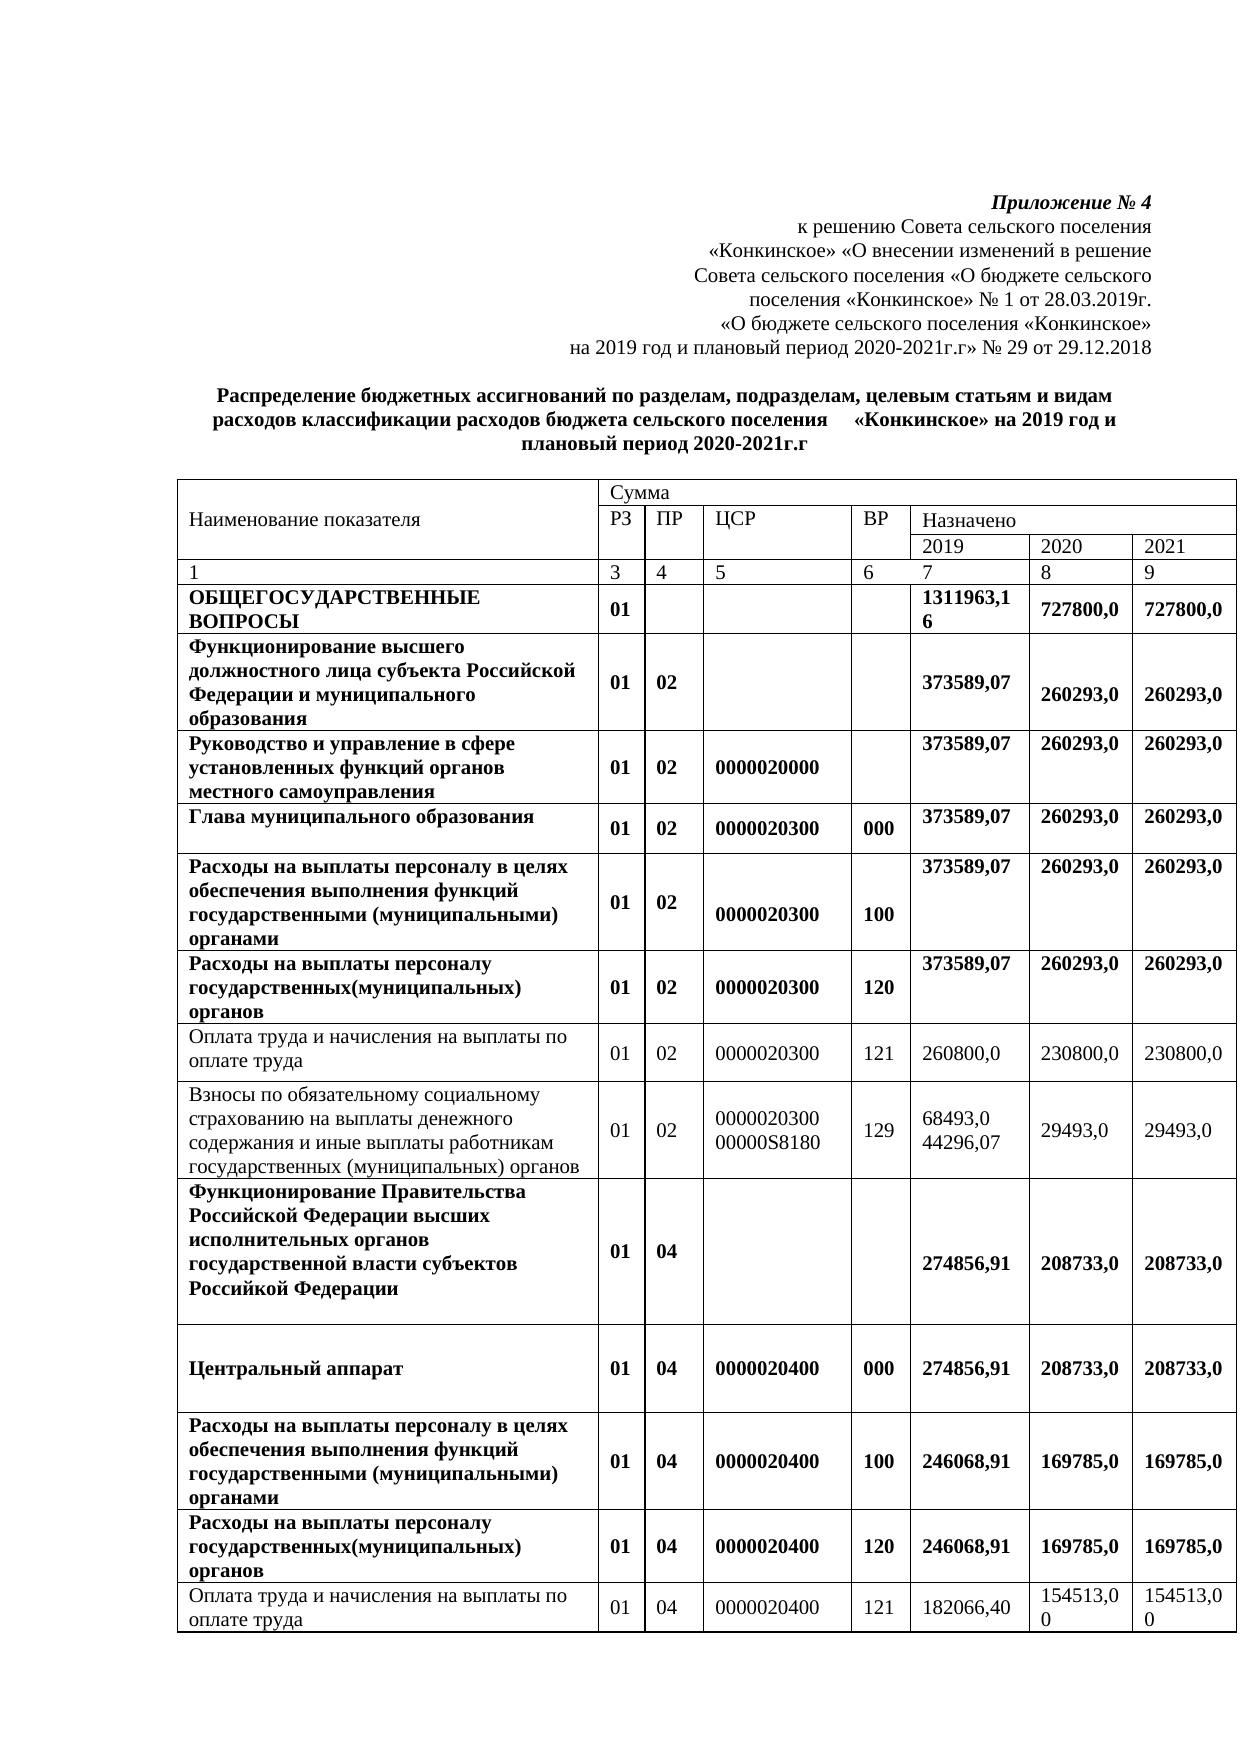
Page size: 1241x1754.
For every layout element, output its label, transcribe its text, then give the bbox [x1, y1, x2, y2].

table_cell Расходы на выплаты персоналу в целях обеспечения выполнения функций государственными (муниципальными) органами [178, 854, 598, 950]
table_cell 246068,91 [911, 1510, 1029, 1582]
table_cell 121 [852, 1583, 910, 1631]
table_cell 260293,0 [1030, 634, 1132, 730]
table_cell 01 [599, 585, 644, 633]
table_cell 02 [646, 634, 703, 730]
table_cell 02 [646, 1024, 703, 1081]
table_cell 4 [646, 560, 703, 584]
table_cell 274856,91 [911, 1179, 1029, 1323]
table_cell 68493,0 44296,07 [911, 1082, 1029, 1178]
table_cell 01 [599, 854, 644, 950]
table_cell 208733,0 [1133, 1179, 1236, 1323]
table_cell 169785,0 [1030, 1510, 1132, 1582]
table_cell 260293,0 [1030, 951, 1132, 1023]
table_cell Расходы на выплаты персоналу государственных(муниципальных) органов [178, 1510, 598, 1582]
table_cell 01 [599, 1413, 644, 1509]
table_cell 260293,0 [1030, 854, 1132, 950]
table_cell 04 [646, 1510, 703, 1582]
table_cell 169785,0 [1133, 1510, 1236, 1582]
table_cell 0000020300 [704, 804, 851, 852]
table_cell 260293,0 [1133, 731, 1236, 803]
table_cell 260800,0 [911, 1024, 1029, 1081]
text к решению Совета сельского поселения [177, 214, 1152, 238]
table_cell 373589,07 [911, 634, 1029, 730]
text на 2019 год и плановый период 2020-2021г.г» № 29 от 29.12.2018 [177, 335, 1152, 359]
table_cell 260293,0 [1030, 804, 1132, 852]
table_cell 727800,0 [1133, 585, 1236, 633]
table_cell 2019 [911, 535, 1029, 558]
table_cell Руководство и управление в сфере установленных функций органов местного самоуправления [178, 731, 598, 803]
table_cell 182066,40 [911, 1583, 1029, 1631]
table_cell 01 [599, 1510, 644, 1582]
table_cell 373589,07 [911, 731, 1029, 803]
table_cell 02 [646, 1082, 703, 1178]
table_cell ЦСР [704, 506, 851, 558]
table_header Сумма [599, 480, 1236, 505]
table_cell Назначено [911, 506, 1236, 533]
table_cell [704, 634, 851, 730]
table_cell ПР [646, 506, 703, 558]
table_cell 02 [646, 731, 703, 803]
table_cell [852, 585, 910, 633]
table_cell 727800,0 [1030, 585, 1132, 633]
table_cell Расходы на выплаты персоналу в целях обеспечения выполнения функций государственными (муниципальными) органами [178, 1413, 598, 1509]
table_cell 154513,00 [1133, 1583, 1236, 1631]
table_cell 29493,0 [1133, 1082, 1236, 1178]
table_cell 373589,07 [911, 854, 1029, 950]
table_cell 100 [852, 854, 910, 950]
table_cell 0000020400 [704, 1413, 851, 1509]
table_cell 169785,0 [1133, 1413, 1236, 1509]
table_cell [852, 634, 910, 730]
table_cell Расходы на выплаты персоналу государственных(муниципальных) органов [178, 951, 598, 1023]
table_cell 01 [599, 804, 644, 852]
table_cell 04 [646, 1325, 703, 1412]
text поселения «Конкинское» № 1 от 28.03.2019г. [177, 287, 1152, 311]
table_cell 129 [852, 1082, 910, 1178]
table_cell Оплата труда и начисления на выплаты по оплате труда [178, 1024, 598, 1081]
table_cell 208733,0 [1030, 1179, 1132, 1323]
table_cell 01 [599, 951, 644, 1023]
table_cell 000 [852, 1325, 910, 1412]
table_cell 373589,07 [911, 804, 1029, 852]
table_cell 02 [646, 951, 703, 1023]
table_cell 274856,91 [911, 1325, 1029, 1412]
text Совета сельского поселения «О бюджете сельского [177, 262, 1152, 287]
table_cell 260293,0 [1133, 634, 1236, 730]
table_cell Функционирование высшего должностного лица субъекта Российской Федерации и муниципального образования [178, 634, 598, 730]
table_cell 02 [646, 854, 703, 950]
table_cell 6 [852, 560, 911, 584]
table_cell 373589,07 [911, 951, 1029, 1023]
table_cell 0000020400 [704, 1583, 851, 1631]
table_cell 0000020300 [704, 854, 851, 950]
table_cell 01 [599, 731, 644, 803]
table_cell Функционирование Правительства Российской Федерации высших исполнительных органов государственной власти субъектов Российкой Федерации [178, 1179, 598, 1323]
table_cell 121 [852, 1024, 910, 1081]
table_cell 0000020300 [704, 1024, 851, 1081]
text Распределение бюджетных ассигнований по разделам, подразделам, целевым статьям и видам расходов классификации расходов бюджета сельского поселения «Конкинское» на 2019 год и плановый период 2020-2021г.г [177, 383, 1152, 455]
table_cell 01 [599, 1024, 644, 1081]
table_cell 01 [599, 1583, 644, 1631]
table_cell 04 [646, 1179, 703, 1323]
table_cell 3 [599, 560, 644, 584]
text «О бюджете сельского поселения «Конкинское» [177, 311, 1152, 335]
text «Конкинское» «О внесении изменений в решение [177, 238, 1152, 262]
table_cell 230800,0 [1030, 1024, 1132, 1081]
table_cell 120 [852, 1510, 910, 1582]
table_cell Взносы по обязательному социальному страхованию на выплаты денежного содержания и иные выплаты работникам государственных (муниципальных) органов [178, 1082, 598, 1178]
table_cell 01 [599, 1325, 644, 1412]
table_cell 000 [852, 804, 910, 852]
table_cell 2021 [1133, 535, 1236, 558]
text Приложение № 4 [177, 190, 1152, 214]
table_cell 01 [599, 1082, 644, 1178]
table_cell 246068,91 [911, 1413, 1029, 1509]
table_cell 29493,0 [1030, 1082, 1132, 1178]
table_cell 0000020400 [704, 1510, 851, 1582]
table_cell 260293,0 [1030, 731, 1132, 803]
table_cell Глава муниципального образования [178, 804, 598, 852]
table_cell 0000020300 00000S8180 [704, 1082, 851, 1178]
table_cell 0000020000 [704, 731, 851, 803]
table_cell ОБЩЕГОСУДАРСТВЕННЫЕ ВОПРОСЫ [178, 585, 598, 633]
table_cell 01 [599, 634, 644, 730]
table_cell 04 [646, 1413, 703, 1509]
table_cell 5 [704, 560, 851, 584]
table_cell Центральный аппарат [178, 1325, 598, 1412]
table_cell 208733,0 [1133, 1325, 1236, 1412]
table_cell 100 [852, 1413, 910, 1509]
table_cell 260293,0 [1133, 854, 1236, 950]
table_cell [852, 731, 910, 803]
table_cell 260293,0 [1133, 951, 1236, 1023]
table_cell [704, 1179, 851, 1323]
table_cell РЗ [599, 506, 644, 558]
table_cell 02 [646, 804, 703, 852]
table_cell 0000020400 [704, 1325, 851, 1412]
table_cell 1 [178, 560, 598, 584]
table_cell 154513,00 [1030, 1583, 1132, 1631]
table_cell 01 [599, 1179, 644, 1323]
table_cell 169785,0 [1030, 1413, 1132, 1509]
table_cell ВР [852, 506, 910, 558]
table_cell 8 [1030, 560, 1132, 584]
table_cell 208733,0 [1030, 1325, 1132, 1412]
table_cell 260293,0 [1133, 804, 1236, 852]
table_cell 9 [1133, 560, 1236, 584]
table_cell [646, 585, 703, 633]
table_cell 7 [911, 560, 1029, 584]
table_cell 04 [646, 1583, 703, 1631]
table_cell 120 [852, 951, 910, 1023]
table_cell 0000020300 [704, 951, 851, 1023]
table_cell [704, 585, 851, 633]
table_header Наименование показателя [178, 480, 598, 558]
table_cell [852, 1179, 910, 1323]
table_cell 2020 [1030, 535, 1132, 558]
table_cell 1311963,16 [911, 585, 1029, 633]
table_cell 230800,0 [1133, 1024, 1236, 1081]
table_cell Оплата труда и начисления на выплаты по оплате труда [178, 1583, 598, 1631]
